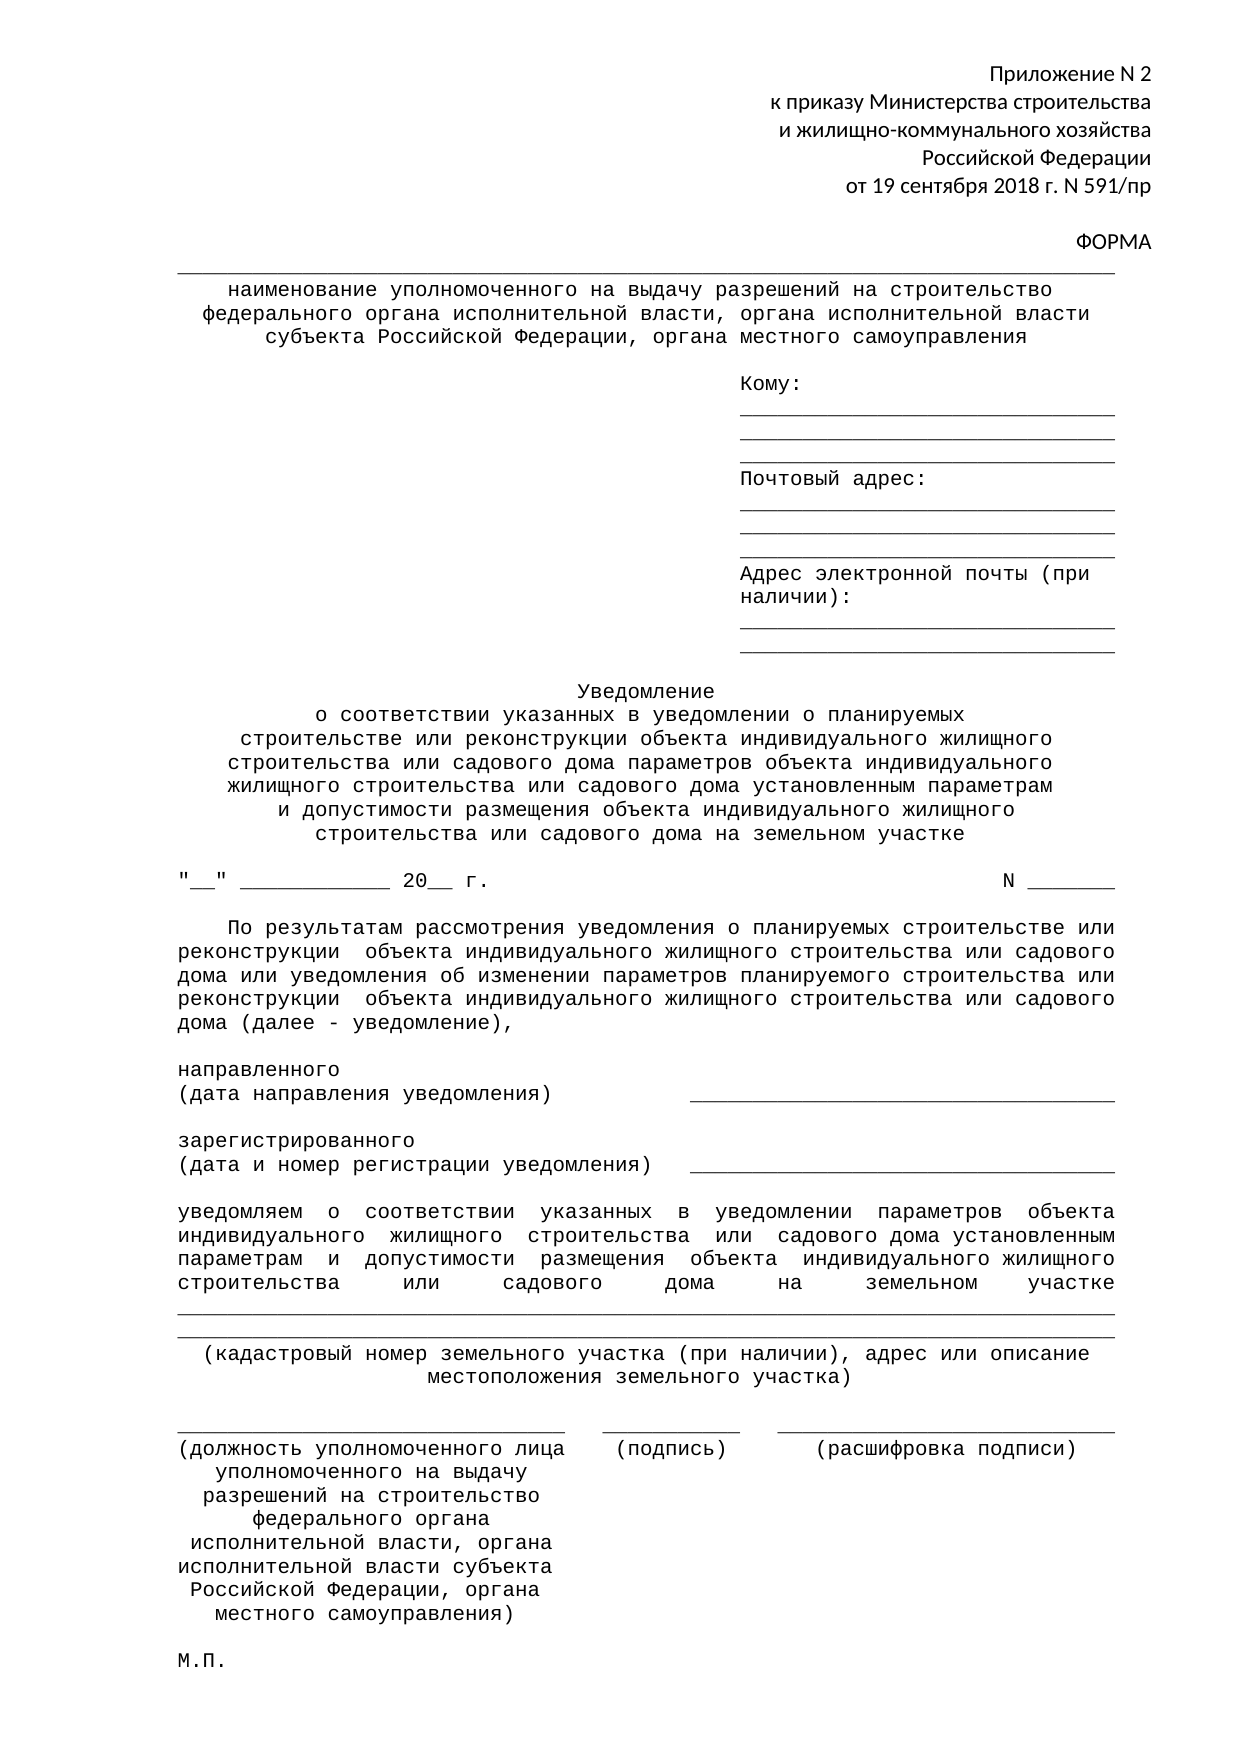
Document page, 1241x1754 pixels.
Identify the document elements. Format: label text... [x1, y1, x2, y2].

text М.П. [177, 1650, 1152, 1674]
text и допустимости размещения объекта индивидуального жилищного [177, 799, 1152, 823]
text строительстве или реконструкции объекта индивидуального жилищного [177, 728, 1152, 752]
text субъекта Российской Федерации, органа местного самоуправления [177, 326, 1152, 350]
text федерального органа [177, 1508, 1152, 1532]
text федерального органа исполнительной власти, органа исполнительной власти [177, 302, 1152, 326]
text о соответствии указанных в уведомлении о планируемых [177, 704, 1152, 728]
text исполнительной власти субъекта [177, 1556, 1152, 1579]
text Почтовый адрес: [177, 468, 1152, 492]
text индивидуального жилищного строительства или садового дома установленным [177, 1225, 1152, 1248]
text жилищного строительства или садового дома установленным параметрам [177, 775, 1152, 799]
text дома (далее - уведомление), [177, 1012, 1152, 1036]
text строительства или садового дома параметров объекта индивидуального [177, 752, 1152, 775]
text ______________________________ [177, 397, 1152, 421]
text _______________________________ ___________ ___________________________ [177, 1414, 1152, 1437]
text Кому: [177, 373, 1152, 397]
text (должность уполномоченного лица (подпись) (расшифровка подписи) [177, 1437, 1152, 1461]
text "__" ____________ 20__ г. N _______ [177, 870, 1152, 894]
text (кадастровый номер земельного участка (при наличии), адрес или описание [177, 1343, 1152, 1367]
text строительства или садового дома на земельном участке [177, 1272, 1152, 1296]
text зарегистрированного [177, 1130, 1152, 1154]
text реконструкции объекта индивидуального жилищного строительства или садового [177, 941, 1152, 964]
text Уведомление [177, 681, 1152, 704]
text исполнительной власти, органа [177, 1532, 1152, 1556]
text разрешений на строительство [177, 1485, 1152, 1508]
text наименование уполномоченного на выдачу разрешений на строительство [177, 279, 1152, 302]
text Адрес электронной почты (при [177, 563, 1152, 586]
text ______________________________ [177, 633, 1152, 657]
text ______________________________ [177, 539, 1152, 563]
text и жилищно-коммунального хозяйства [177, 115, 1152, 143]
text (дата и номер регистрации уведомления) __________________________________ [177, 1154, 1152, 1177]
text ______________________________ [177, 421, 1152, 444]
text наличии): [177, 586, 1152, 610]
text уполномоченного на выдачу [177, 1461, 1152, 1485]
text параметрам и допустимости размещения объекта индивидуального жилищного [177, 1248, 1152, 1272]
text Приложение N 2 [177, 59, 1152, 87]
text дома или уведомления об изменении параметров планируемого строительства или [177, 964, 1152, 988]
text ФОРМА [177, 227, 1152, 255]
text ______________________________ [177, 492, 1152, 515]
text Российской Федерации [177, 143, 1152, 171]
text ______________________________ [177, 444, 1152, 468]
text ___________________________________________________________________________ [177, 255, 1152, 279]
text По результатам рассмотрения уведомления о планируемых строительстве или [177, 917, 1152, 941]
text местоположения земельного участка) [177, 1367, 1152, 1390]
text направленного [177, 1059, 1152, 1083]
text реконструкции объекта индивидуального жилищного строительства или садового [177, 988, 1152, 1012]
text ______________________________ [177, 610, 1152, 633]
text ___________________________________________________________________________ [177, 1319, 1152, 1343]
text ______________________________ [177, 515, 1152, 539]
text ___________________________________________________________________________ [177, 1296, 1152, 1319]
text уведомляем о соответствии указанных в уведомлении параметров объекта [177, 1201, 1152, 1225]
text к приказу Министерства строительства [177, 87, 1152, 115]
text от 19 сентября 2018 г. N 591/пр [177, 171, 1152, 199]
text местного самоуправления) [177, 1603, 1152, 1627]
text Российской Федерации, органа [177, 1579, 1152, 1603]
text (дата направления уведомления) __________________________________ [177, 1083, 1152, 1106]
text строительства или садового дома на земельном участке [177, 823, 1152, 846]
